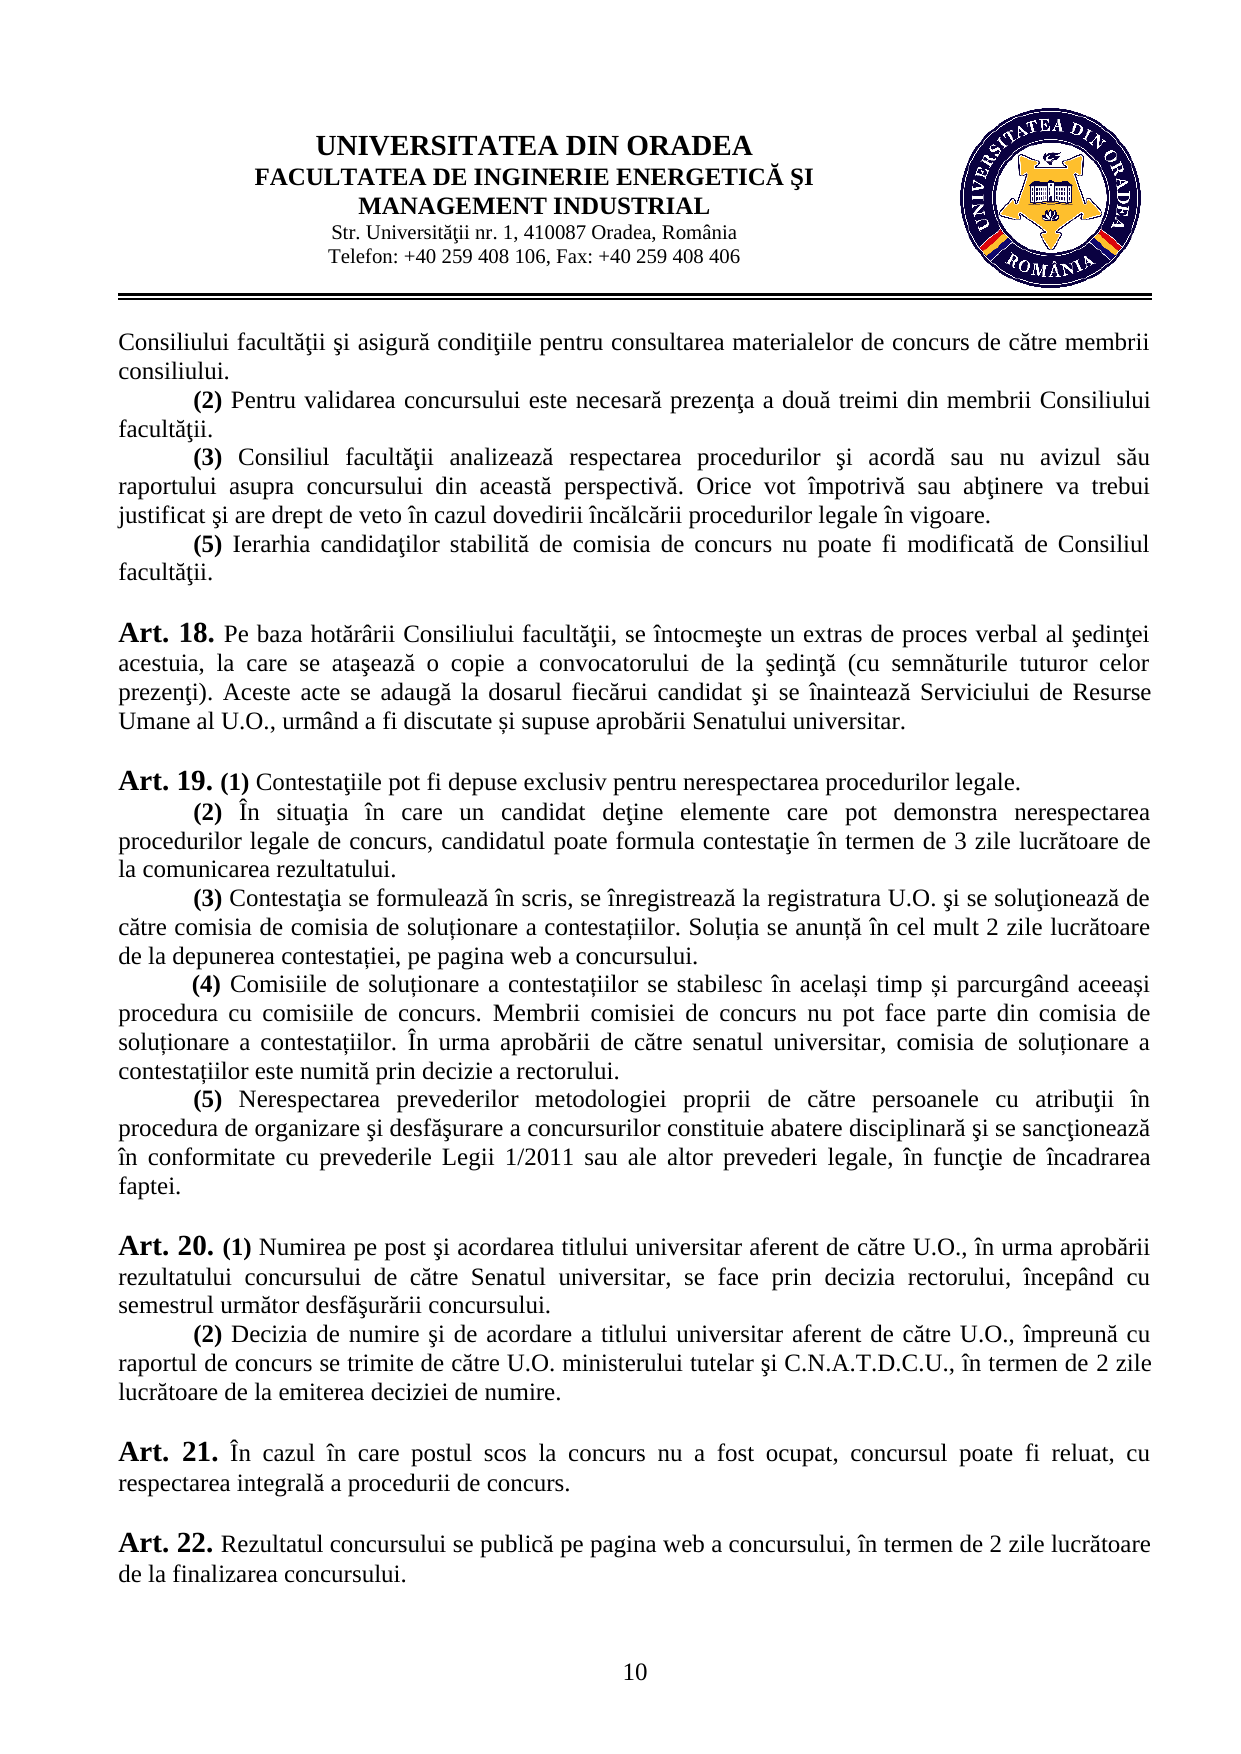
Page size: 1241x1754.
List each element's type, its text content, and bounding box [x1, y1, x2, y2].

text (3) Consiliul facultăţii analizează respectarea procedurilor şi acordă sau nu avizul său raportului asupra concursului din această perspectivă. Orice vot împotrivă sau abţinere va trebui justificat şi are drept de veto în cazul dovedirii încălcării procedurilor legale în vigoare. [118, 442, 1152, 529]
text (3) Contestaţia se formulează în scris, se înregistrează la registratura U.O. şi se soluţionează de către comisia de comisia de soluționare a contestațiilor. Soluția se anunță în cel mult 2 zile lucrătoare de la depunerea contestației, pe pagina web a concursului. [118, 883, 1152, 969]
text Art. 21. În cazul în care postul scos la concurs nu a fost ocupat, concursul poate fi reluat, cu respectarea integrală a procedurii de concurs. [118, 1434, 1152, 1497]
text Art. 22. Rezultatul concursului se publică pe pagina web a concursului, în termen de 2 zile lucrătoare de la finalizarea concursului. [118, 1525, 1152, 1588]
text Art. 18. Pe baza hotărârii Consiliului facultăţii, se întocmeşte un extras de proces verbal al şedinţei acestuia, la care se ataşează o copie a convocatorului de la şedinţă (cu semnăturile tuturor celor prezenţi). Aceste acte se adaugă la dosarul fiecărui candidat şi se înaintează Serviciului de Resurse Umane al U.O., urmând a fi discutate și supuse aprobării Senatului universitar. [118, 615, 1152, 735]
text Art. 19. (1) Contestaţiile pot fi depuse exclusiv pentru nerespectarea procedurilor legale. [118, 763, 1152, 797]
picture [956, 103, 1145, 294]
text (2) În situaţia în care un candidat deţine elemente care pot demonstra nerespectarea procedurilor legale de concurs, candidatul poate formula contestaţie în termen de 3 zile lucrătoare de la comunicarea rezultatului. [118, 797, 1152, 883]
text (4) Comisiile de soluționare a contestațiilor se stabilesc în același timp și parcurgând aceeași procedura cu comisiile de concurs. Membrii comisiei de concurs nu pot face parte din comisia de soluționare a contestațiilor. În urma aprobării de către senatul universitar, comisia de soluționare a contestațiilor este numită prin decizie a rectorului. [118, 969, 1152, 998]
text (5) Ierarhia candidaţilor stabilită de comisia de concurs nu poate fi modificată de Consiliul facultăţii. [118, 529, 1152, 586]
text (2) Pentru validarea concursului este necesară prezenţa a două treimi din membrii Consiliului facultăţii. [118, 385, 1152, 442]
text (4) Comisiile de soluționare a contestațiilor se stabilesc în același timp și parcurgând aceeași procedura cu comisiile de concurs. Membrii comisiei de concurs nu pot face parte din comisia de soluționare a contestațiilor. În urma aprobării de către senatul universitar, comisia de soluționare a contestațiilor este numită prin decizie a rectorului. [118, 998, 1152, 1084]
text (5) Nerespectarea prevederilor metodologiei proprii de către persoanele cu atribuţii în procedura de organizare şi desfăşurare a concursurilor constituie abatere disciplinară şi se sancţionează în conformitate cu prevederile Legii 1/2011 sau ale altor prevederi legale, în funcţie de încadrarea faptei. [118, 1084, 1152, 1199]
text Art. 20. (1) Numirea pe post şi acordarea titlului universitar aferent de către U.O., în urma aprobării rezultatului concursului de către Senatul universitar, se face prin decizia rectorului, începând cu semestrul următor desfăşurării concursului. [118, 1228, 1152, 1319]
text (2) Decizia de numire şi de acordare a titlului universitar aferent de către U.O., împreună cu raportul de concurs se trimite de către U.O. ministerului tutelar şi C.N.A.T.D.C.U., în termen de 2 zile lucrătoare de la emiterea deciziei de numire. [118, 1319, 1152, 1406]
